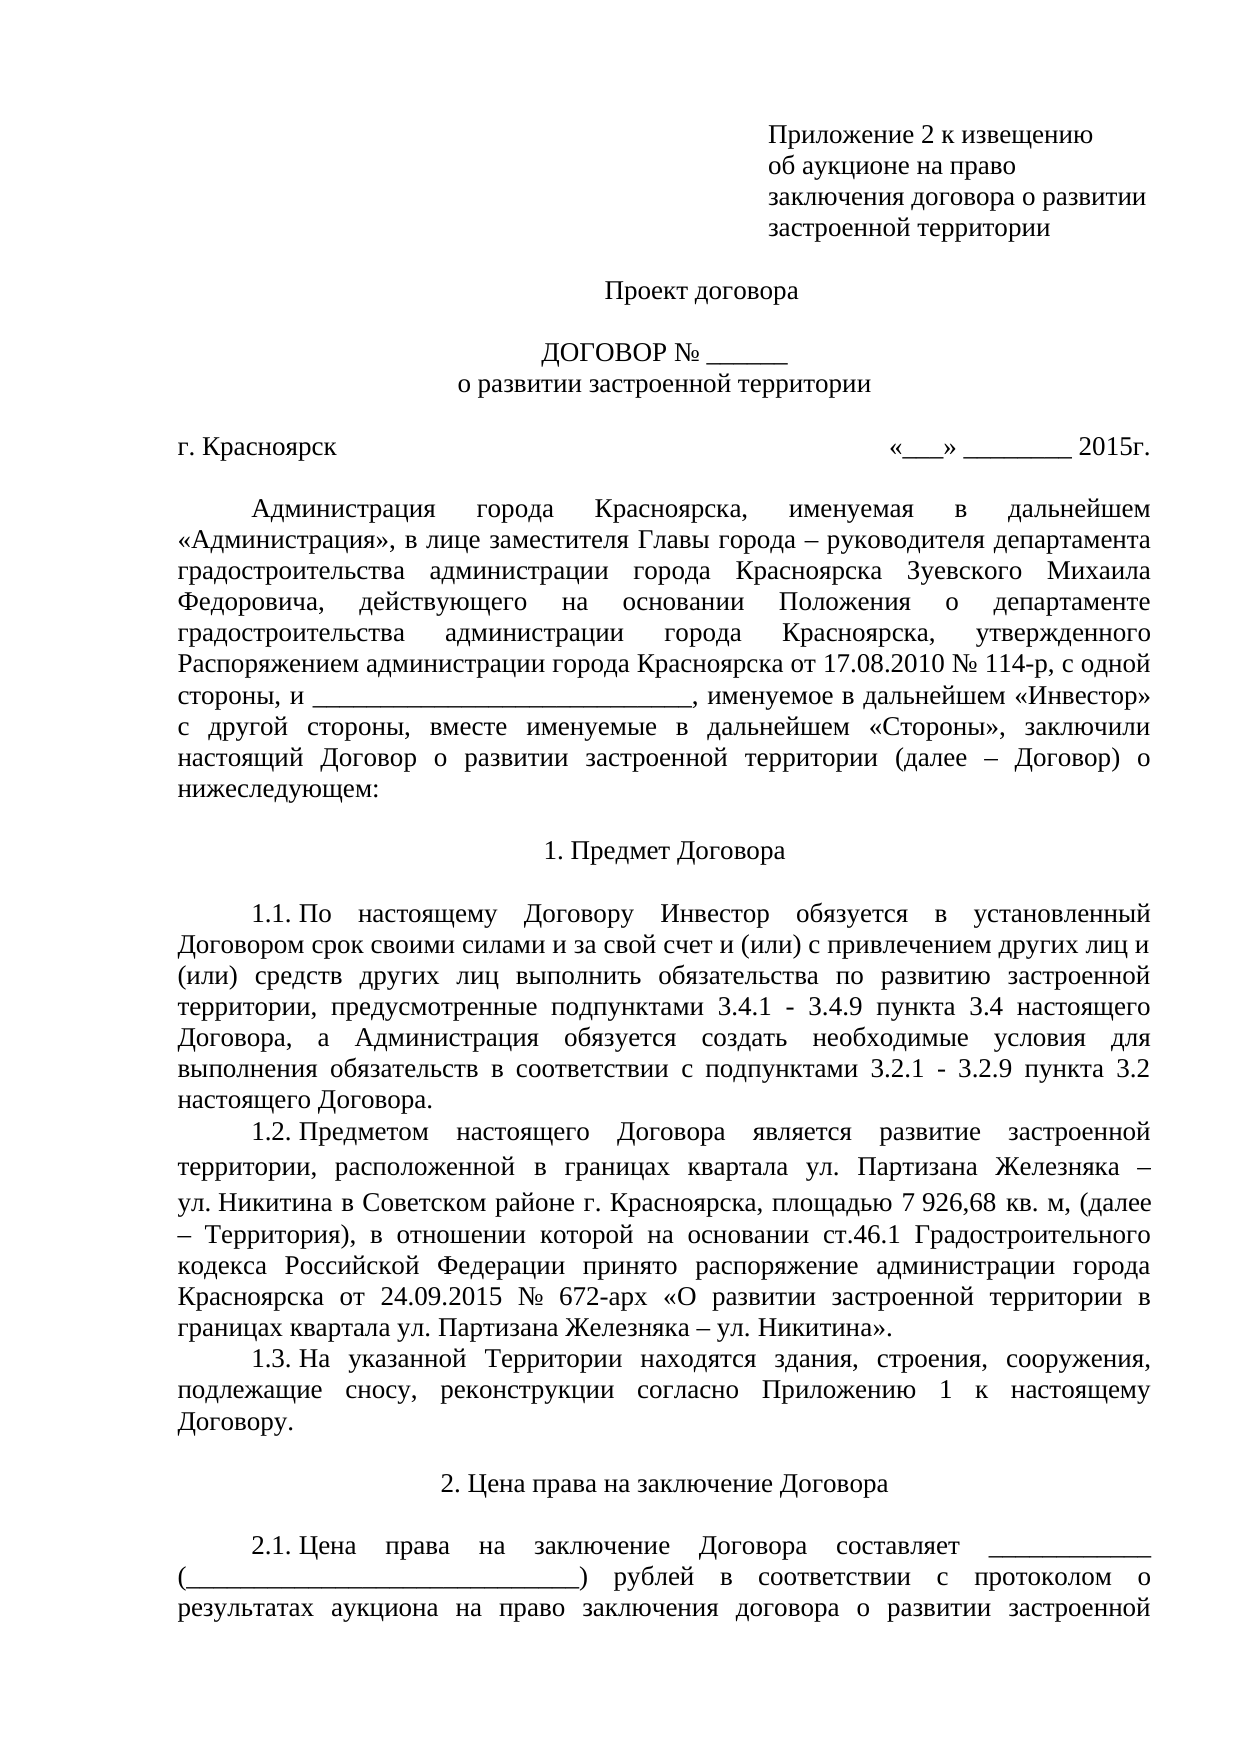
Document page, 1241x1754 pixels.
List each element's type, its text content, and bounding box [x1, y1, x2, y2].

text Приложение 2 к извещению [177, 118, 1152, 149]
text г. Красноярск «___» ________ 2015г. [177, 429, 1152, 461]
text заключения договора о развитии [177, 180, 1152, 212]
text Проект договора [177, 274, 1152, 305]
text Администрация города Красноярска, именуемая в дальнейшем «Администрация», в лице заместителя Главы города – руководителя департамента градостроительства администрации города Красноярска Зуевского Михаила Федоровича, действующего на основании Положения о департаменте градостроительства администрации города Красноярска, утвержденного Распоряжением администрации города Красноярска от 17.08.2010 № 114-р, с одной стороны, и ____________________________, именуемое в дальнейшем «Инвестор» с другой стороны, вместе именуемые в дальнейшем «Стороны», заключили настоящий Договор о развитии застроенной территории (далее – Договор) о нижеследующем: [177, 492, 1152, 803]
text 2. Цена права на заключение Договора [177, 1467, 1152, 1498]
text об аукционе на право [177, 149, 1152, 180]
list 1. Предмет Договора [177, 834, 1152, 866]
text застроенной территории [177, 212, 1152, 243]
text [177, 1529, 1152, 1623]
text 1.1. По настоящему Договору Инвестор обязуется в установленный Договором срок своими силами и за свой счет и (или) с привлечением других лиц и (или) средств других лиц выполнить обязательства по развитию застроенной территории, предусмотренные подпунктами 3.4.1 - 3.4.9 пункта 3.4 настоящего Договора, а Администрация обязуется создать необходимые условия для выполнения обязательств в соответствии с подпунктами 3.2.1 - 3.2.9 пункта 3.2 настоящего Договора. [177, 897, 1152, 1115]
text ДОГОВОР № ______ [177, 336, 1152, 367]
text 1.2. Предметом настоящего Договора является развитие застроенной территории, расположенной в границах квартала ул. Партизана Железняка – ул. Никитина в Советском районе г. Красноярска, площадью 7 926,68 кв. м, (далее – Территория), в отношении которой на основании ст.46.1 Градостроительного кодекса Российской Федерации принято распоряжение администрации города Красноярска от 24.09.2015 № 672-арх «О развитии застроенной территории в границах квартала ул. Партизана Железняка – ул. Никитина». [177, 1115, 1152, 1342]
text о развитии застроенной территории [177, 367, 1152, 398]
text 1.3. На указанной Территории находятся здания, строения, сооружения, подлежащие сносу, реконструкции согласно Приложению 1 к настоящему Договору. [177, 1342, 1152, 1436]
